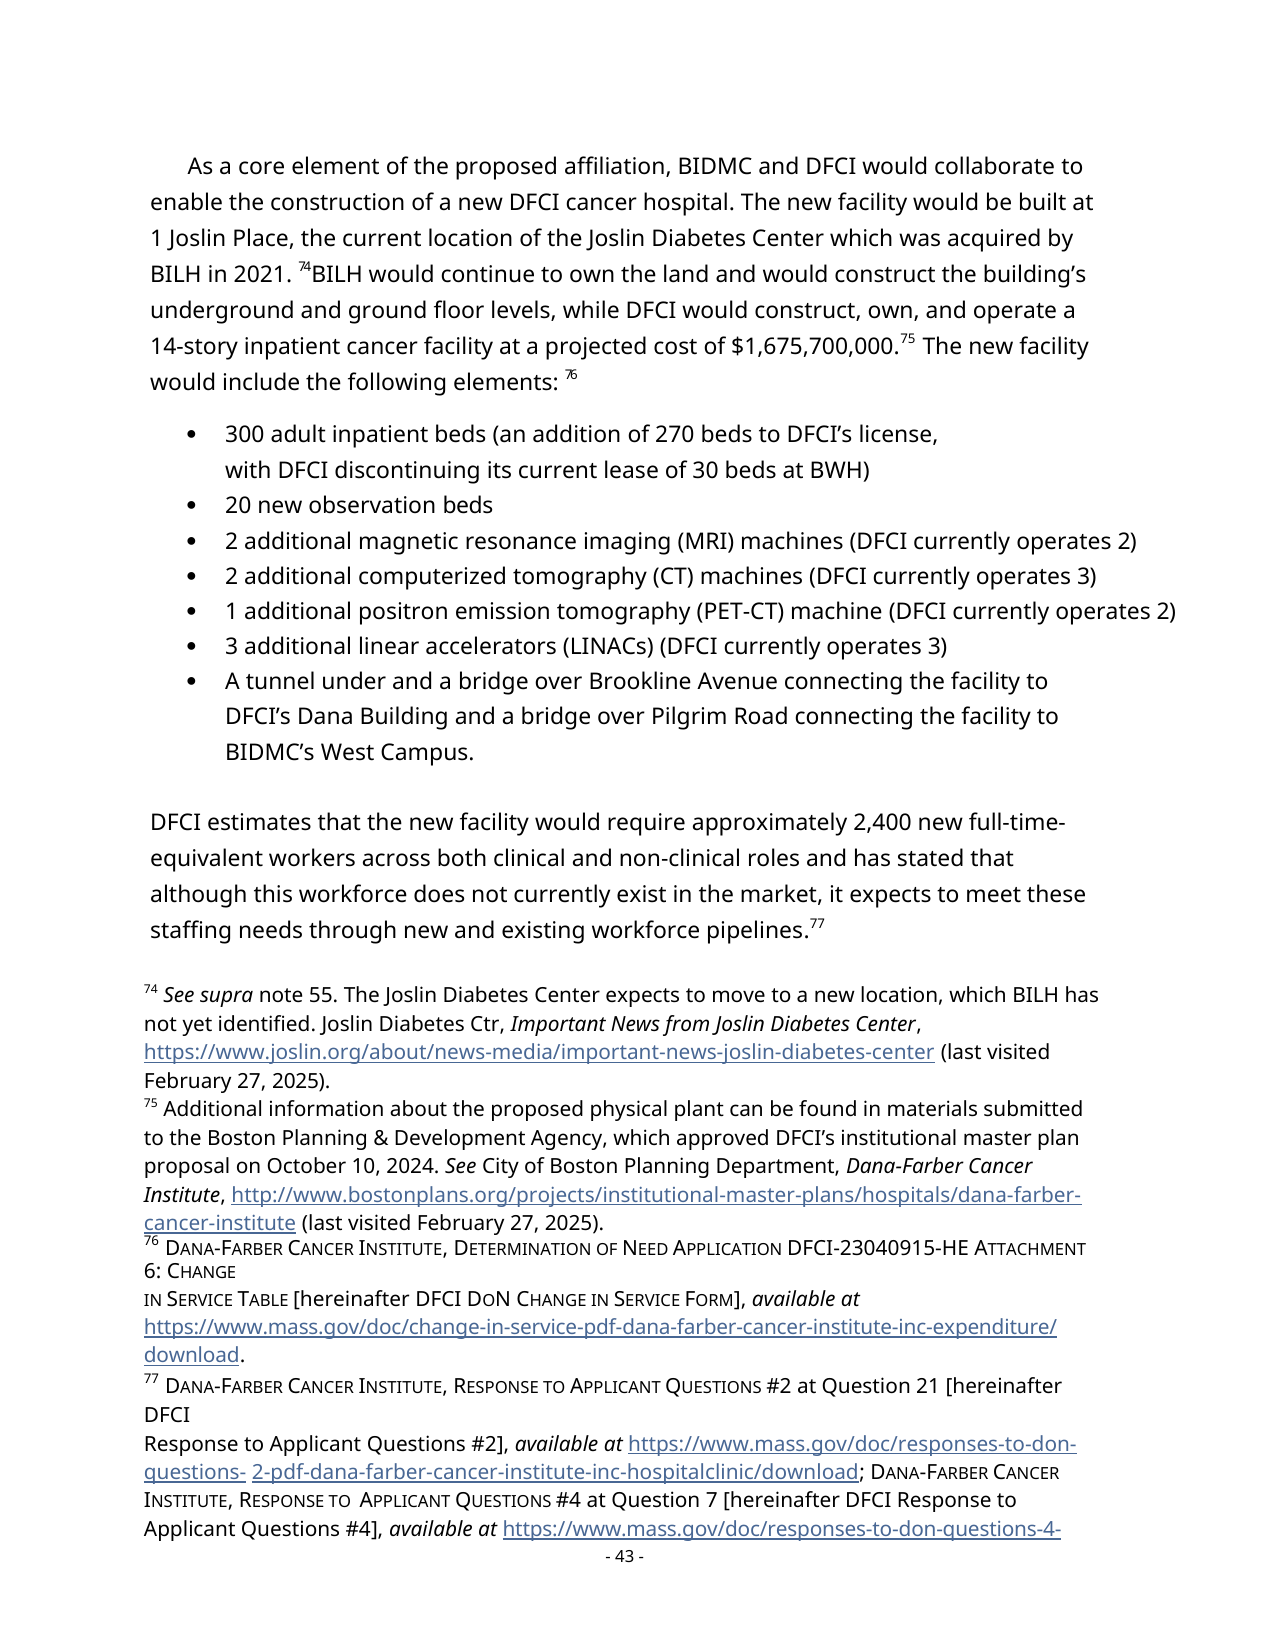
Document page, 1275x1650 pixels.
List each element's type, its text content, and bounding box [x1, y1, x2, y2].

list 3 additional linear accelerators (LINACs) (DFCI currently operates 3) [187, 630, 1198, 661]
list 300 adult inpatient beds (an addition of 270 beds to DFCI’s license, with DFCI discontinuing its current lease of 30 beds at BWH) [187, 418, 979, 485]
list 2 additional computerized tomography (CT) machines (DFCI currently operates 3) [187, 559, 1198, 591]
list 20 new observation beds [187, 489, 1198, 521]
text As a core element of the proposed affiliation, BIDMC and DFCI would collaborate to enable the construction of a new DFCI cancer hospital. The new facility would be built at 1 Joslin Place, the current location of the Joslin Diabetes Center which was acquired by BILH in 2021. BILH would continue to own the land and would construct the building’s underground and ground floor levels, while DFCI would construct, own, and operate a 14-story inpatient cancer facility at a projected cost of $1,675,700,000. The new facility would include the following elements: [150, 150, 1100, 397]
list 1 additional positron emission tomography (PET-CT) machine (DFCI currently operates 2) [187, 595, 1198, 626]
list A tunnel under and a bridge over Brookline Avenue connecting the facility to DFCI’s Dana Building and a bridge over Pilgrim Road connecting the facility to BIDMC’s West Campus. [187, 665, 1082, 767]
list 2 additional magnetic resonance imaging (MRI) machines (DFCI currently operates 2) [187, 525, 1198, 556]
text DFCI estimates that the new facility would require approximately 2,400 new full-time-equivalent workers across both clinical and non-clinical roles and has stated that although this workforce does not currently exist in the market, it expects to meet these staffing needs through new and existing workforce pipelines. [150, 806, 1100, 945]
